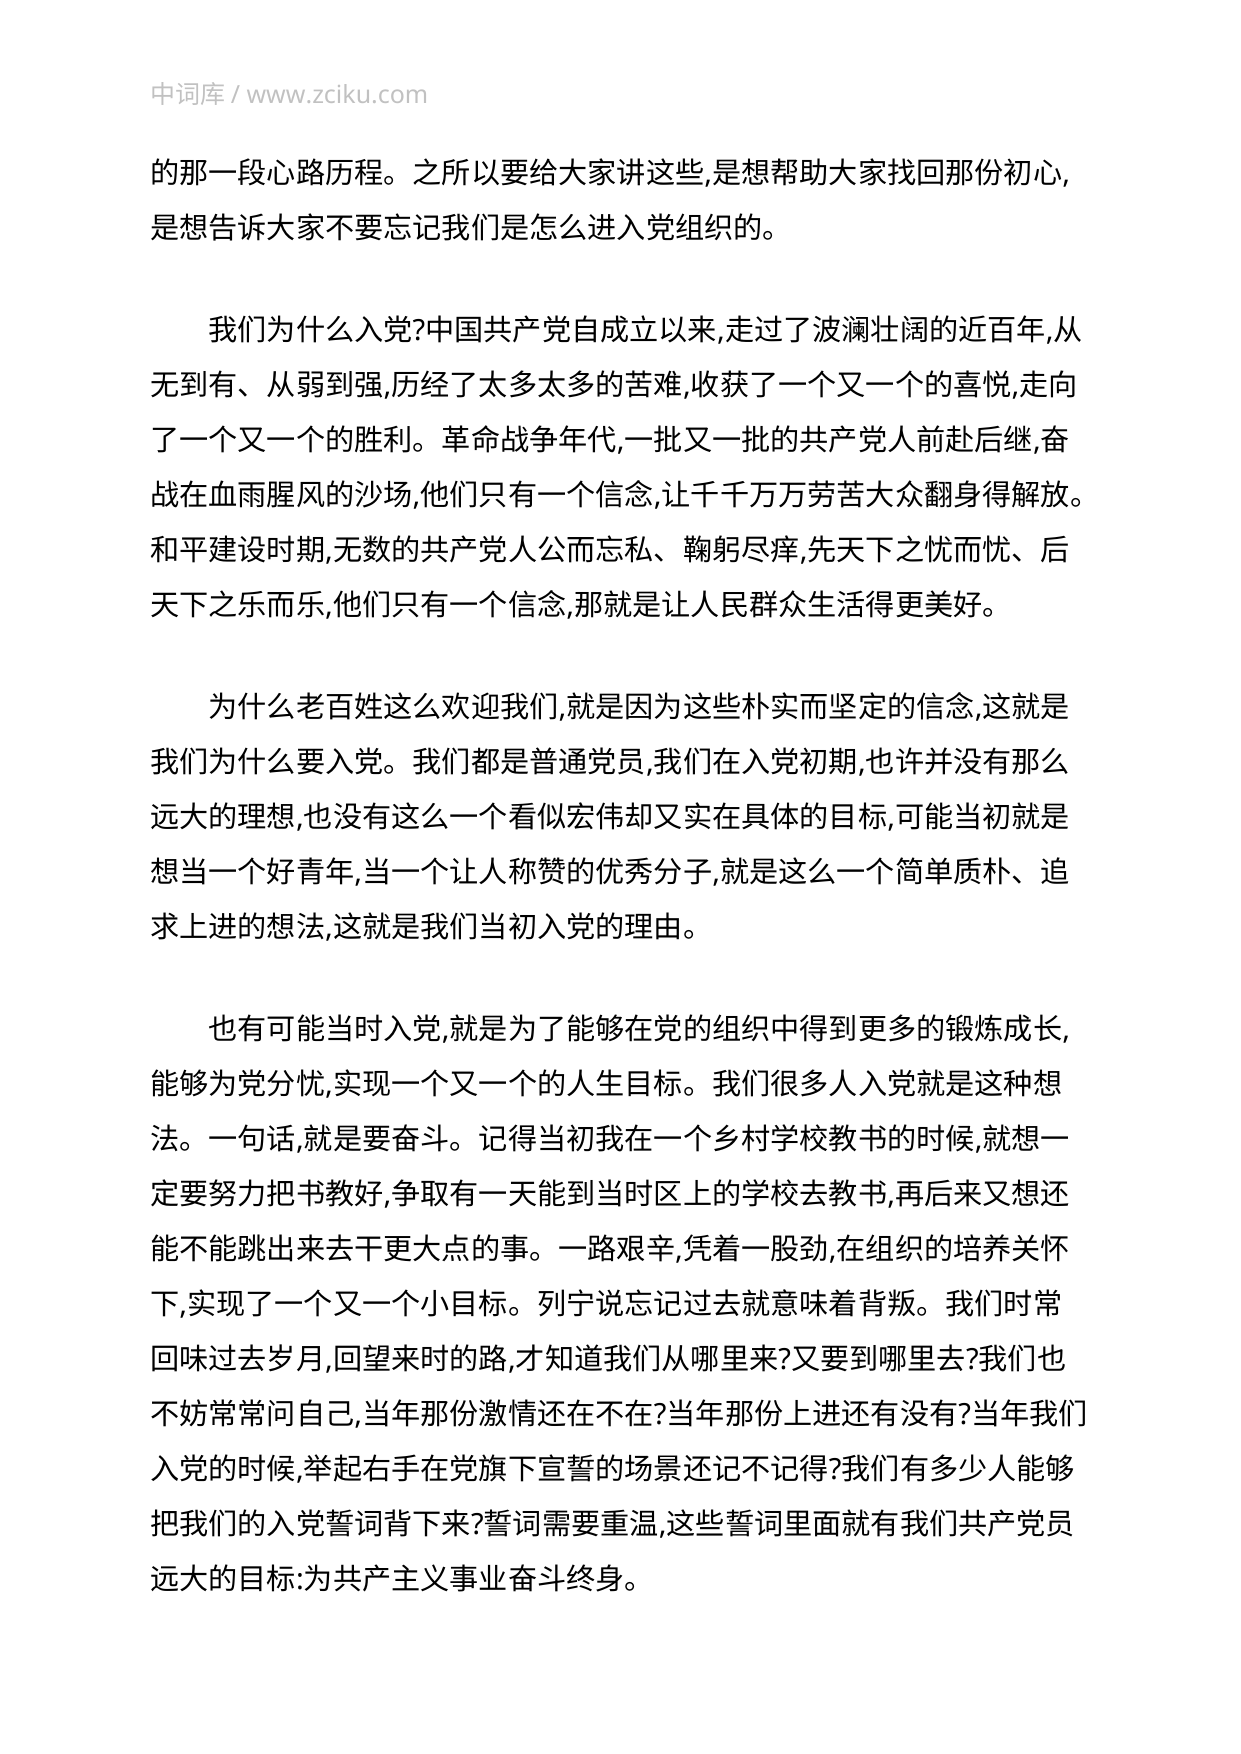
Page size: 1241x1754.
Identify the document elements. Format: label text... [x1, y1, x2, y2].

text 我们为什么入党?中国共产党自成立以来,走过了波澜壮阔的近百年,从无到有、从弱到强,历经了太多太多的苦难,收获了一个又一个的喜悦,走向了一个又一个的胜利。革命战争年代,一批又一批的共产党人前赴后继,奋战在血雨腥风的沙场,他们只有一个信念,让千千万万劳苦大众翻身得解放。和平建设时期,无数的共产党人公而忘私、鞠躬尽痒,先天下之忧而忧、后天下之乐而乐,他们只有一个信念,那就是让人民群众生活得更美好。 [150, 307, 1090, 624]
text 为什么老百姓这么欢迎我们,就是因为这些朴实而坚定的信念,这就是我们为什么要入党。我们都是普通党员,我们在入党初期,也许并没有那么远大的理想,也没有这么一个看似宏伟却又实在具体的目标,可能当初就是想当一个好青年,当一个让人称赞的优秀分子,就是这么一个简单质朴、追求上进的想法,这就是我们当初入党的理由。 [150, 684, 1090, 946]
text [150, 150, 1090, 247]
text 也有可能当时入党,就是为了能够在党的组织中得到更多的锻炼成长,能够为党分忧,实现一个又一个的人生目标。我们很多人入党就是这种想法。一句话,就是要奋斗。记得当初我在一个乡村学校教书的时候,就想一定要努力把书教好,争取有一天能到当时区上的学校去教书,再后来又想还能不能跳出来去干更大点的事。一路艰辛,凭着一股劲,在组织的培养关怀下,实现了一个又一个小目标。列宁说忘记过去就意味着背叛。我们时常回味过去岁月,回望来时的路,才知道我们从哪里来?又要到哪里去?我们也不妨常常问自己,当年那份激情还在不在?当年那份上进还有没有?当年我们入党的时候,举起右手在党旗下宣誓的场景还记不记得?我们有多少人能够把我们的入党誓词背下来?誓词需要重温,这些誓词里面就有我们共产党员远大的目标:为共产主义事业奋斗终身。 [150, 1006, 1090, 1598]
